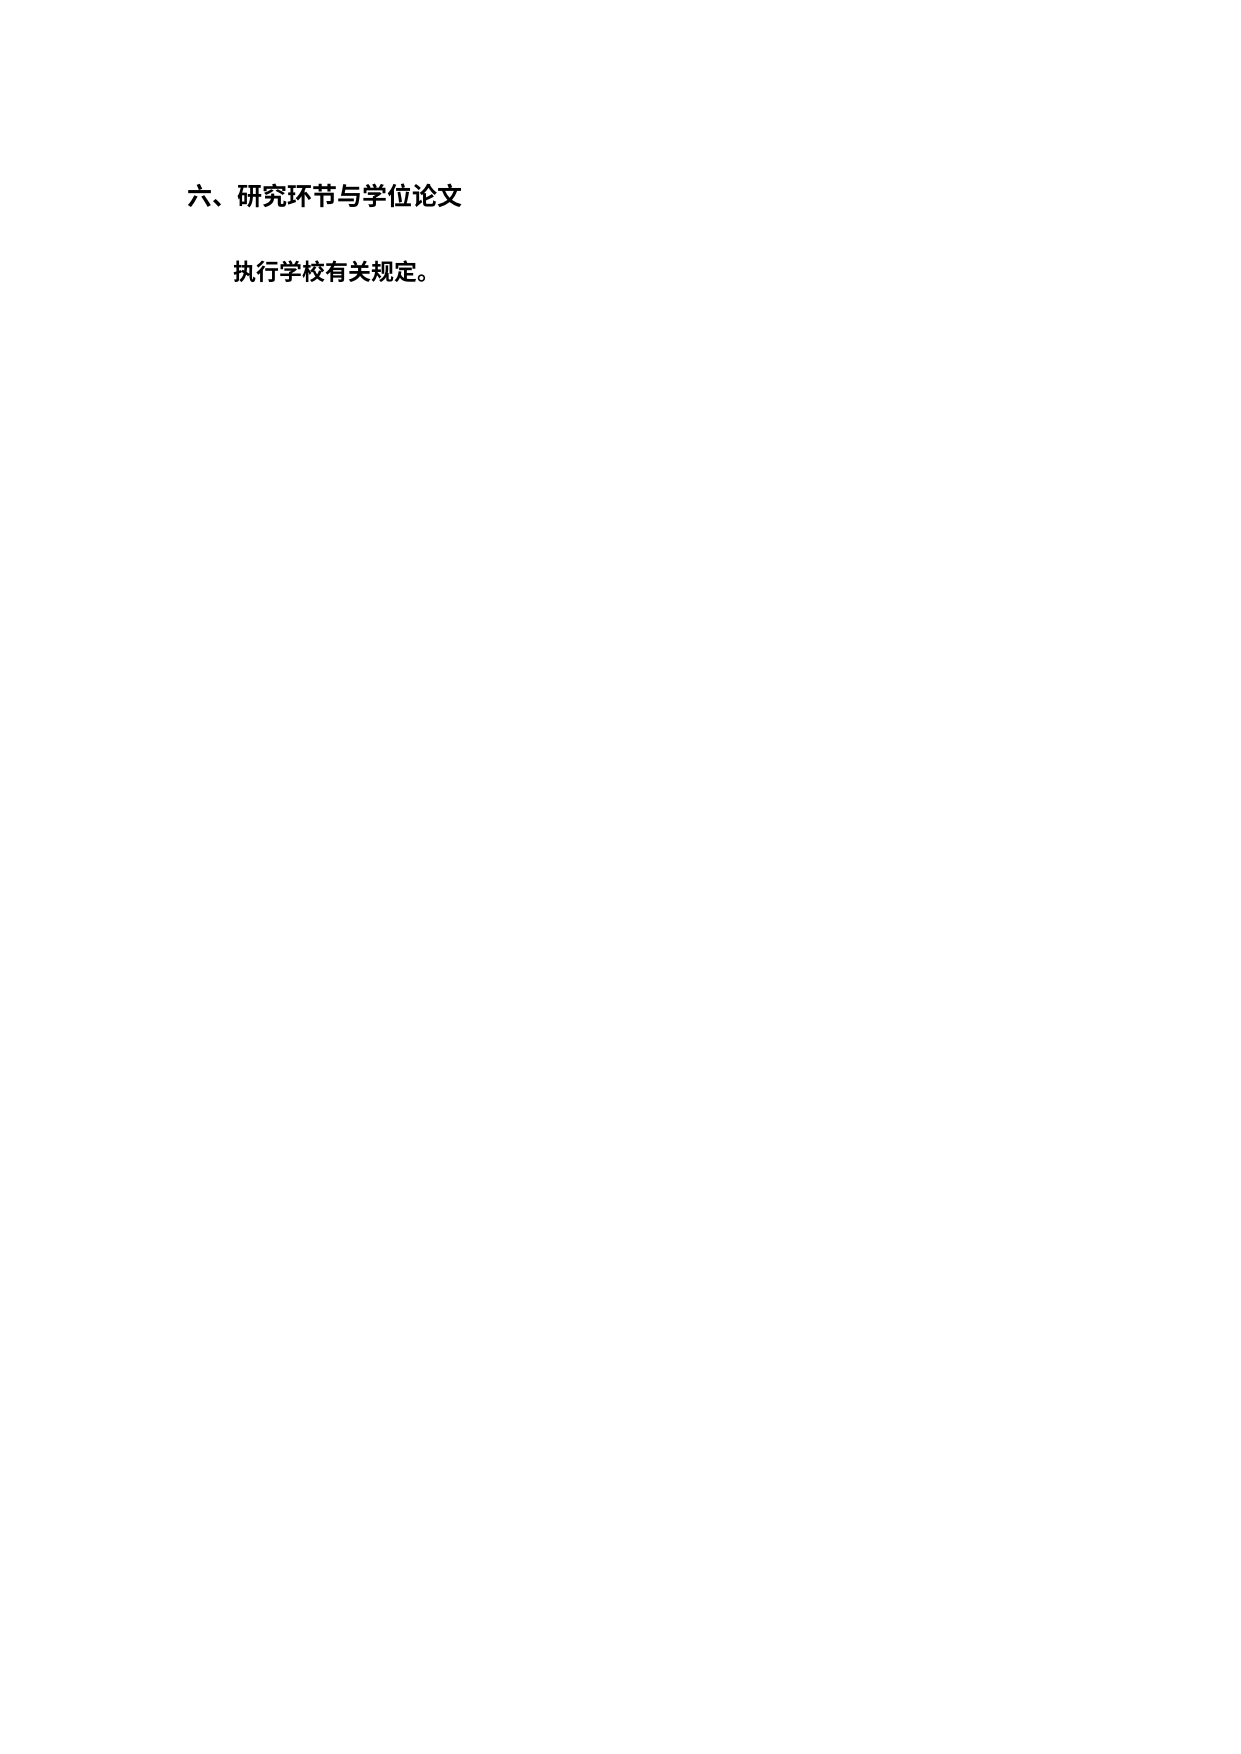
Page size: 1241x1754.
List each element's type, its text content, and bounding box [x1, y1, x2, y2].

text 执行学校有关规定。 [187, 238, 1053, 303]
subtitle 六、研究环节与学位论文 [187, 162, 1053, 227]
